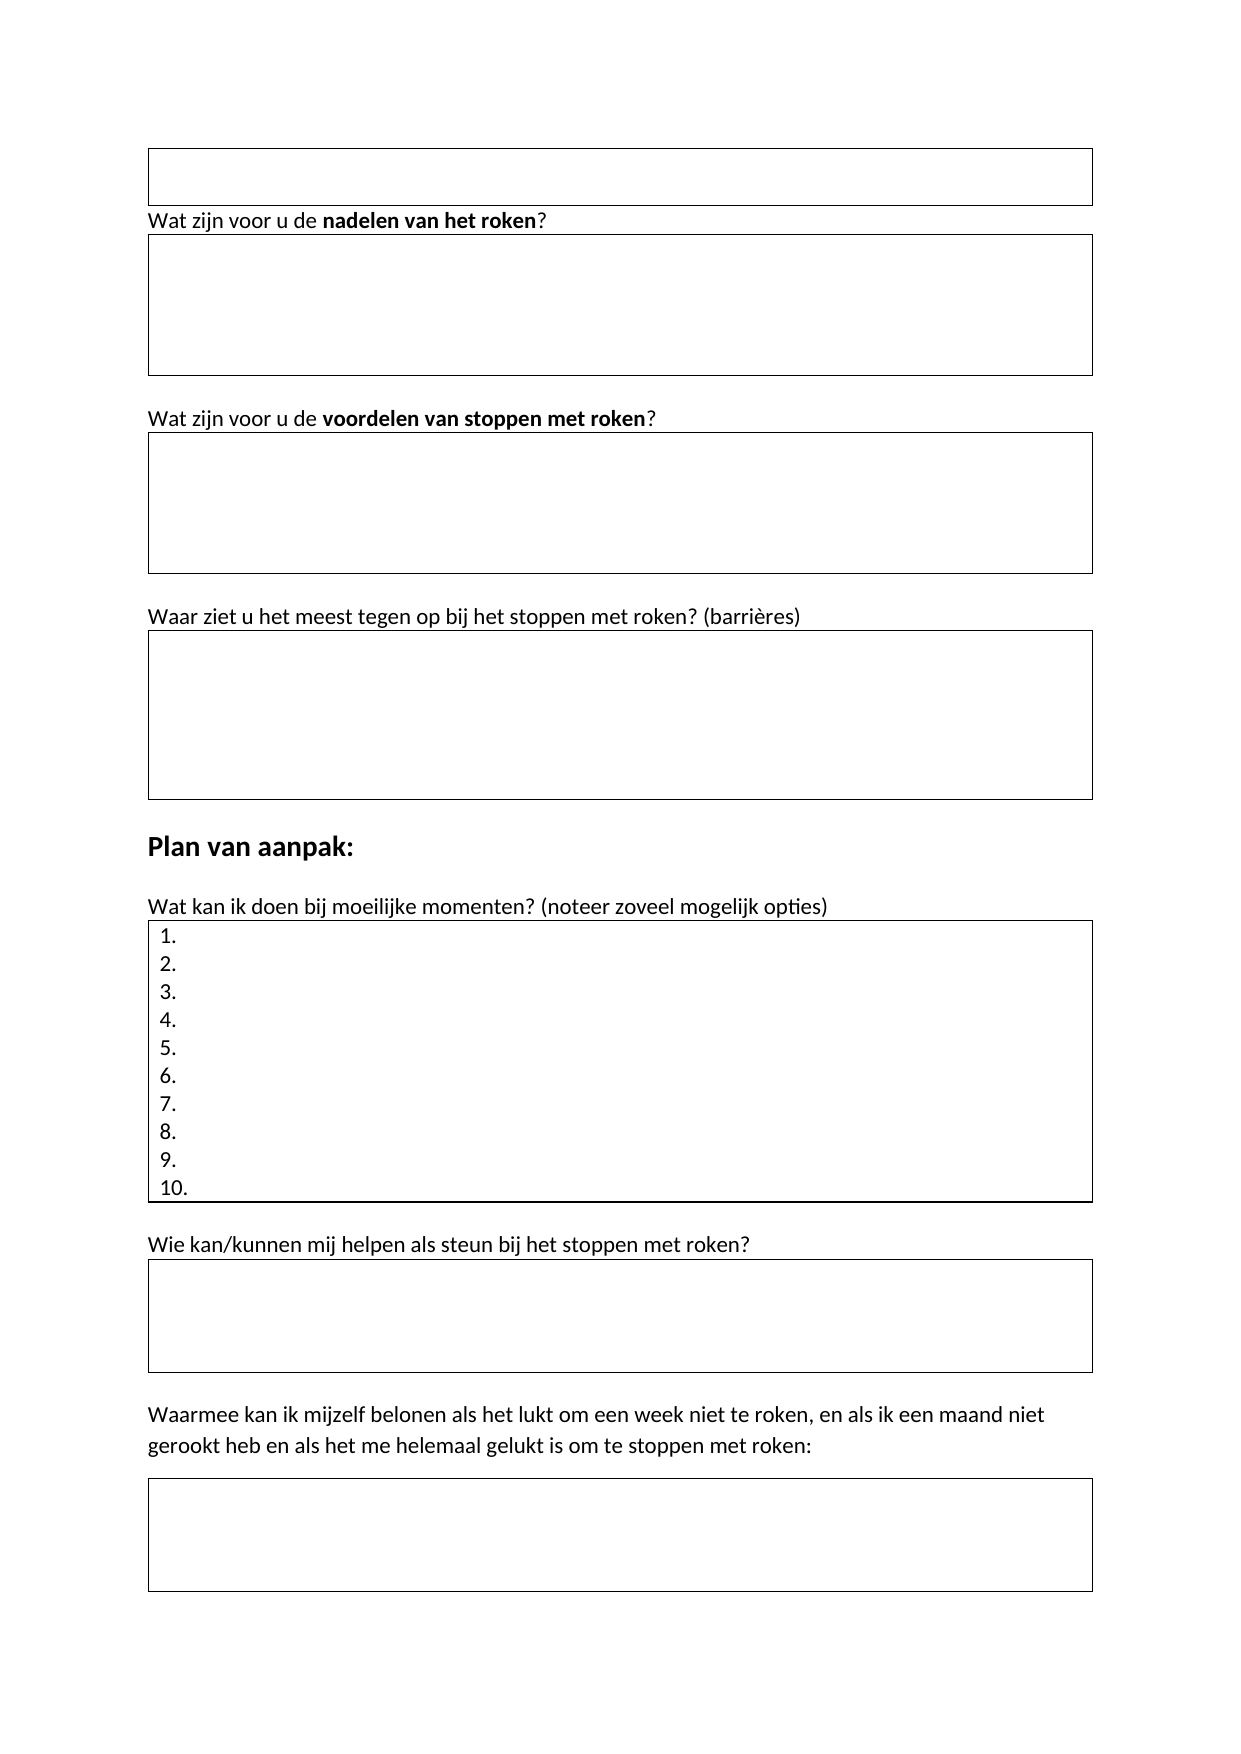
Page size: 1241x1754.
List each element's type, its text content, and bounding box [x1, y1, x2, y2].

table_header [149, 1260, 1092, 1372]
text Plan van aanpak: [148, 828, 1093, 864]
text Wie kan/kunnen mij helpen als steun bij het stoppen met roken? [148, 1230, 1093, 1258]
table_header [149, 631, 1092, 799]
table_header [149, 149, 1092, 205]
text Wat zijn voor u de nadelen van het roken? [148, 206, 1093, 234]
table_header [149, 235, 1092, 375]
table_header [149, 433, 1092, 573]
table_header [149, 1479, 1092, 1591]
text Wat kan ik doen bij moeilijke momenten? (noteer zoveel mogelijk opties) [148, 892, 1093, 920]
text Waar ziet u het meest tegen op bij het stoppen met roken? (barrières) [148, 602, 1093, 630]
table_header 1. 2. 3. 4. 5. 6. 7. 8. 9. 10. [149, 921, 1092, 1201]
text Wat zijn voor u de voordelen van stoppen met roken? [148, 404, 1093, 432]
text Waarmee kan ik mijzelf belonen als het lukt om een week niet te roken, en als ik een maand niet gerookt heb en als het me helemaal gelukt is om te stoppen met roken: [148, 1401, 1093, 1459]
